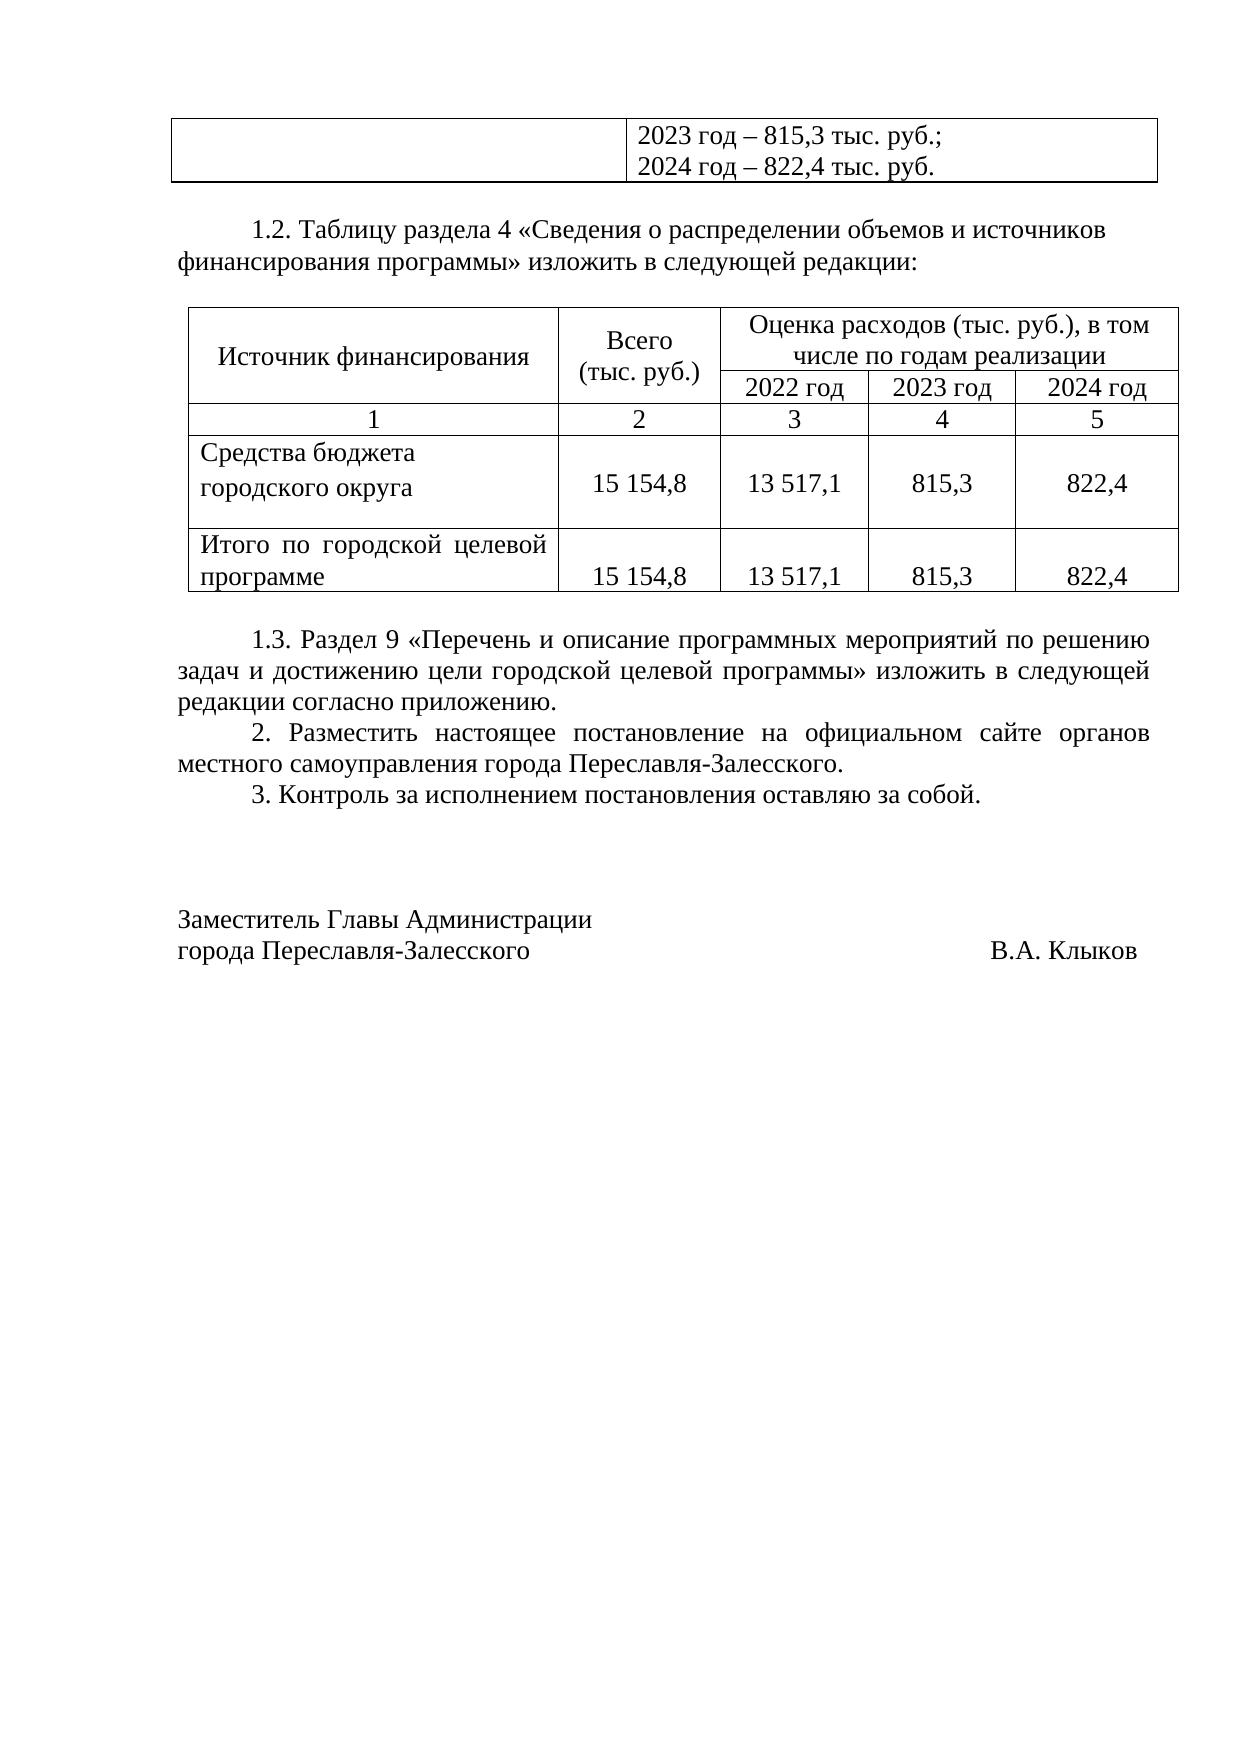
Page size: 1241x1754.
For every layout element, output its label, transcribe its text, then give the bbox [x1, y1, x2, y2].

table_cell 4 [869, 404, 1015, 435]
table_cell 15 154,8 [559, 529, 720, 591]
table_cell 13 517,1 [721, 436, 868, 527]
table_cell 822,4 [1016, 436, 1178, 527]
table_cell 2024 год [1016, 371, 1178, 403]
table_cell 815,3 [869, 529, 1015, 591]
table_cell 5 [1016, 404, 1178, 435]
text 1.2. Таблицу раздела 4 «Сведения о распределении объемов и источников финансирования программы» изложить в следующей редакции: [177, 214, 1152, 276]
text 2. Разместить настоящее постановление на официальном сайте органов местного самоуправления города Переславля-Залесского. [177, 716, 1152, 779]
table_cell Итого по городской целевой программе [189, 529, 558, 591]
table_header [172, 119, 626, 181]
text Заместитель Главы Администрации [177, 903, 1152, 934]
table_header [627, 119, 1157, 181]
table_cell 822,4 [1016, 529, 1178, 591]
table_cell 2022 год [721, 371, 868, 403]
text 1.3. Раздел 9 «Перечень и описание программных мероприятий по решению задач и достижению цели городской целевой программы» изложить в следующей редакции согласно приложению. [177, 623, 1152, 716]
table_header Источник финансирования [189, 308, 558, 403]
table_cell 1 [189, 404, 558, 435]
table_cell 15 154,8 [559, 436, 720, 527]
table_header Оценка расходов (тыс. руб.), в том числе по годам реализации [721, 308, 1178, 370]
table_cell 815,3 [869, 436, 1015, 527]
table_cell 13 517,1 [721, 529, 868, 591]
text города Переславля-Залесского В.А. Клыков [177, 934, 1152, 966]
table_cell 2023 год [869, 371, 1015, 403]
table_cell 3 [721, 404, 868, 435]
table_cell 2 [559, 404, 720, 435]
table_header Всего (тыс. руб.) [559, 308, 720, 403]
text 3. Контроль за исполнением постановления оставляю за собой. [177, 779, 1152, 810]
table_cell Средства бюджета городского округа [189, 436, 558, 527]
